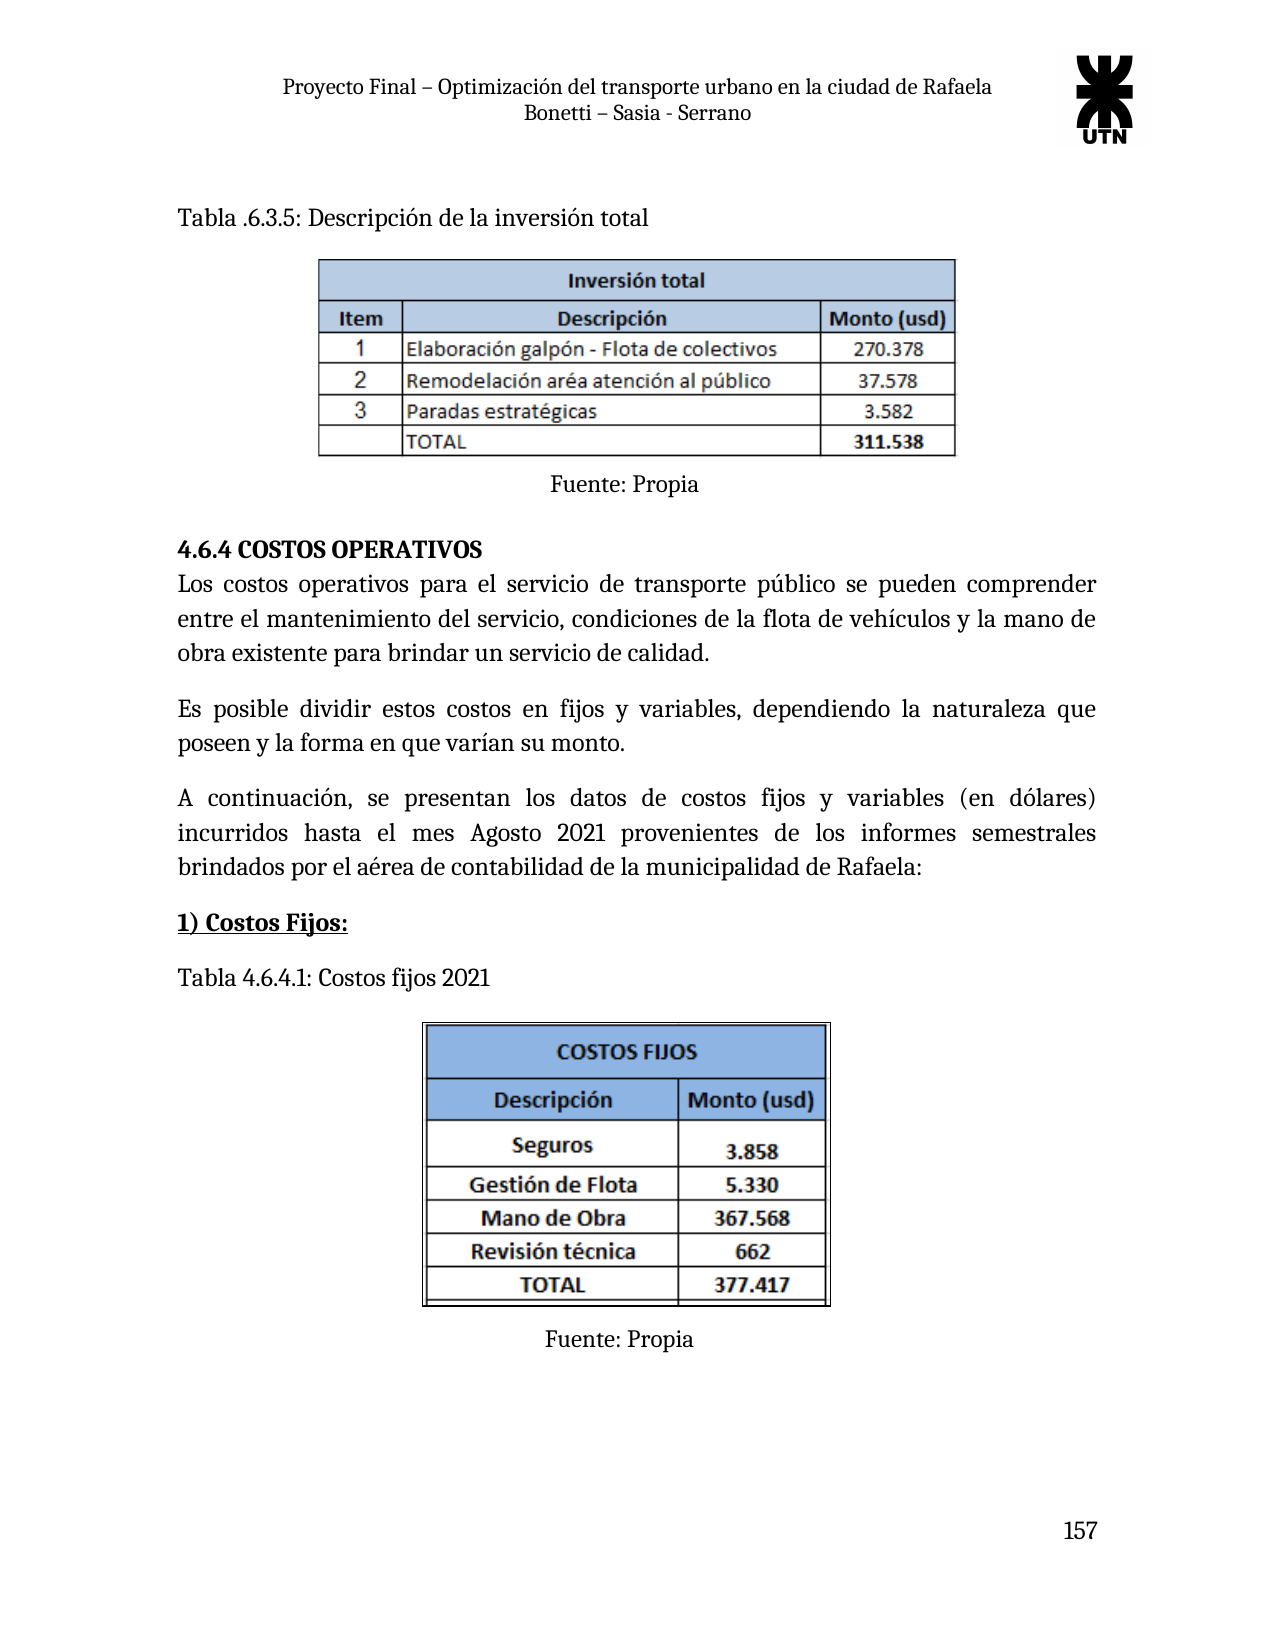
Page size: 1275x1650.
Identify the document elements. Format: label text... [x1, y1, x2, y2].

text A continuación, se presentan los datos de costos fijos y variables (en dólares) incurridos hasta el mes Agosto 2021 provenientes de los informes semestrales brindados por el aérea de contabilidad de la municipalidad de Rafaela: [177, 783, 1098, 882]
text 1) Costos Fijos: [177, 908, 1098, 938]
picture [423, 1023, 830, 1305]
subtitle 4.6.4 COSTOS OPERATIVOS [177, 535, 1098, 565]
picture [318, 259, 959, 458]
text Tabla .6.3.5: Descripción de la inversión total [177, 203, 1098, 233]
text Es posible dividir estos costos en fijos y variables, dependiendo la naturaleza que poseen y la forma en que varían su monto. [177, 693, 1098, 758]
text Los costos operativos para el servicio de transporte público se pueden comprender entre el mantenimiento del servicio, condiciones de la flota de vehículos y la mano de obra existente para brindar un servicio de calidad. [177, 569, 1098, 668]
text Tabla 4.6.4.1: Costos fijos 2021 [177, 963, 1098, 993]
picture [1056, 47, 1152, 147]
